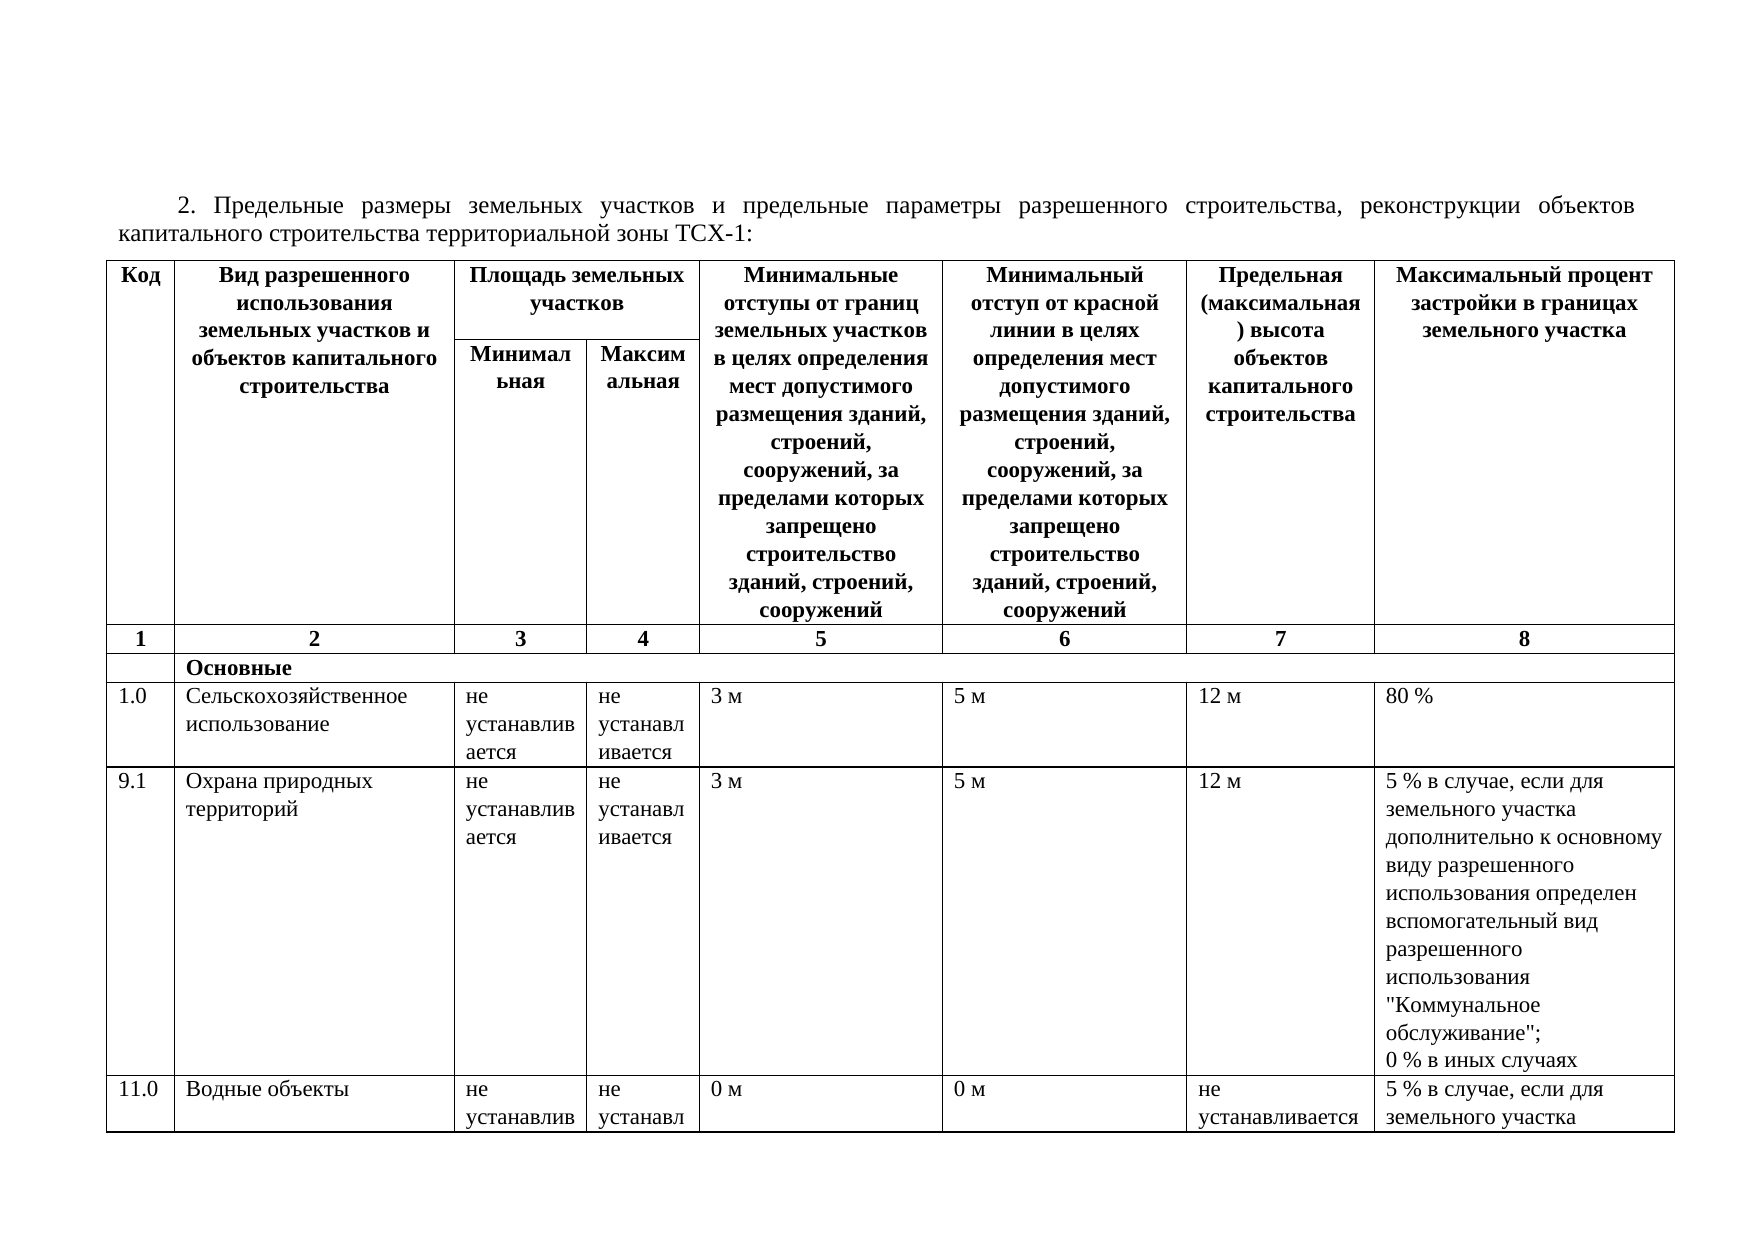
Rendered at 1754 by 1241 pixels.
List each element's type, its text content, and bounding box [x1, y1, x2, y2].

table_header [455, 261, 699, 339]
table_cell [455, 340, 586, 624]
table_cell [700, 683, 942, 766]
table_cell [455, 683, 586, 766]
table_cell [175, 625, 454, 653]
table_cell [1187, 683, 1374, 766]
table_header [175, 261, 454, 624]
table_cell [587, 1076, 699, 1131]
text 2. Предельные размеры земельных участков и предельные параметры разрешенного строительства, реконструкции объектов капитального строительства территориальной зоны ТСХ-1: [118, 190, 1636, 247]
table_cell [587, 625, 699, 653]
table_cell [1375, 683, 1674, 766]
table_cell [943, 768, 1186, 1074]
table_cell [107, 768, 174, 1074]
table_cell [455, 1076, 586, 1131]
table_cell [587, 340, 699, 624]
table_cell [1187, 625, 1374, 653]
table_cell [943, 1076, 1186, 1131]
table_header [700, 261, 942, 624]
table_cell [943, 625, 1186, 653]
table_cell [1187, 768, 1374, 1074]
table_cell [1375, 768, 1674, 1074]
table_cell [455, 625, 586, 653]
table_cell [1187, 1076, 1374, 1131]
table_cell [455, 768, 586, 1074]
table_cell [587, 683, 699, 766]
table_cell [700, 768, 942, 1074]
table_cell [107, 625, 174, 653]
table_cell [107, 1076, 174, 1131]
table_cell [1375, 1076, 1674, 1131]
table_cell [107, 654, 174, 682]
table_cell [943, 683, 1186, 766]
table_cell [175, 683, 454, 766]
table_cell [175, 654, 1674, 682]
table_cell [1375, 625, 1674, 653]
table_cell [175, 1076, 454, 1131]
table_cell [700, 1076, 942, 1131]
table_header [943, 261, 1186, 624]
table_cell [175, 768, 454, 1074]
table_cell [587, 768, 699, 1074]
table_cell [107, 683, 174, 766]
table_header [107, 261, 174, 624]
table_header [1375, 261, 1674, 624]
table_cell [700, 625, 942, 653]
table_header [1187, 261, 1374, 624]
